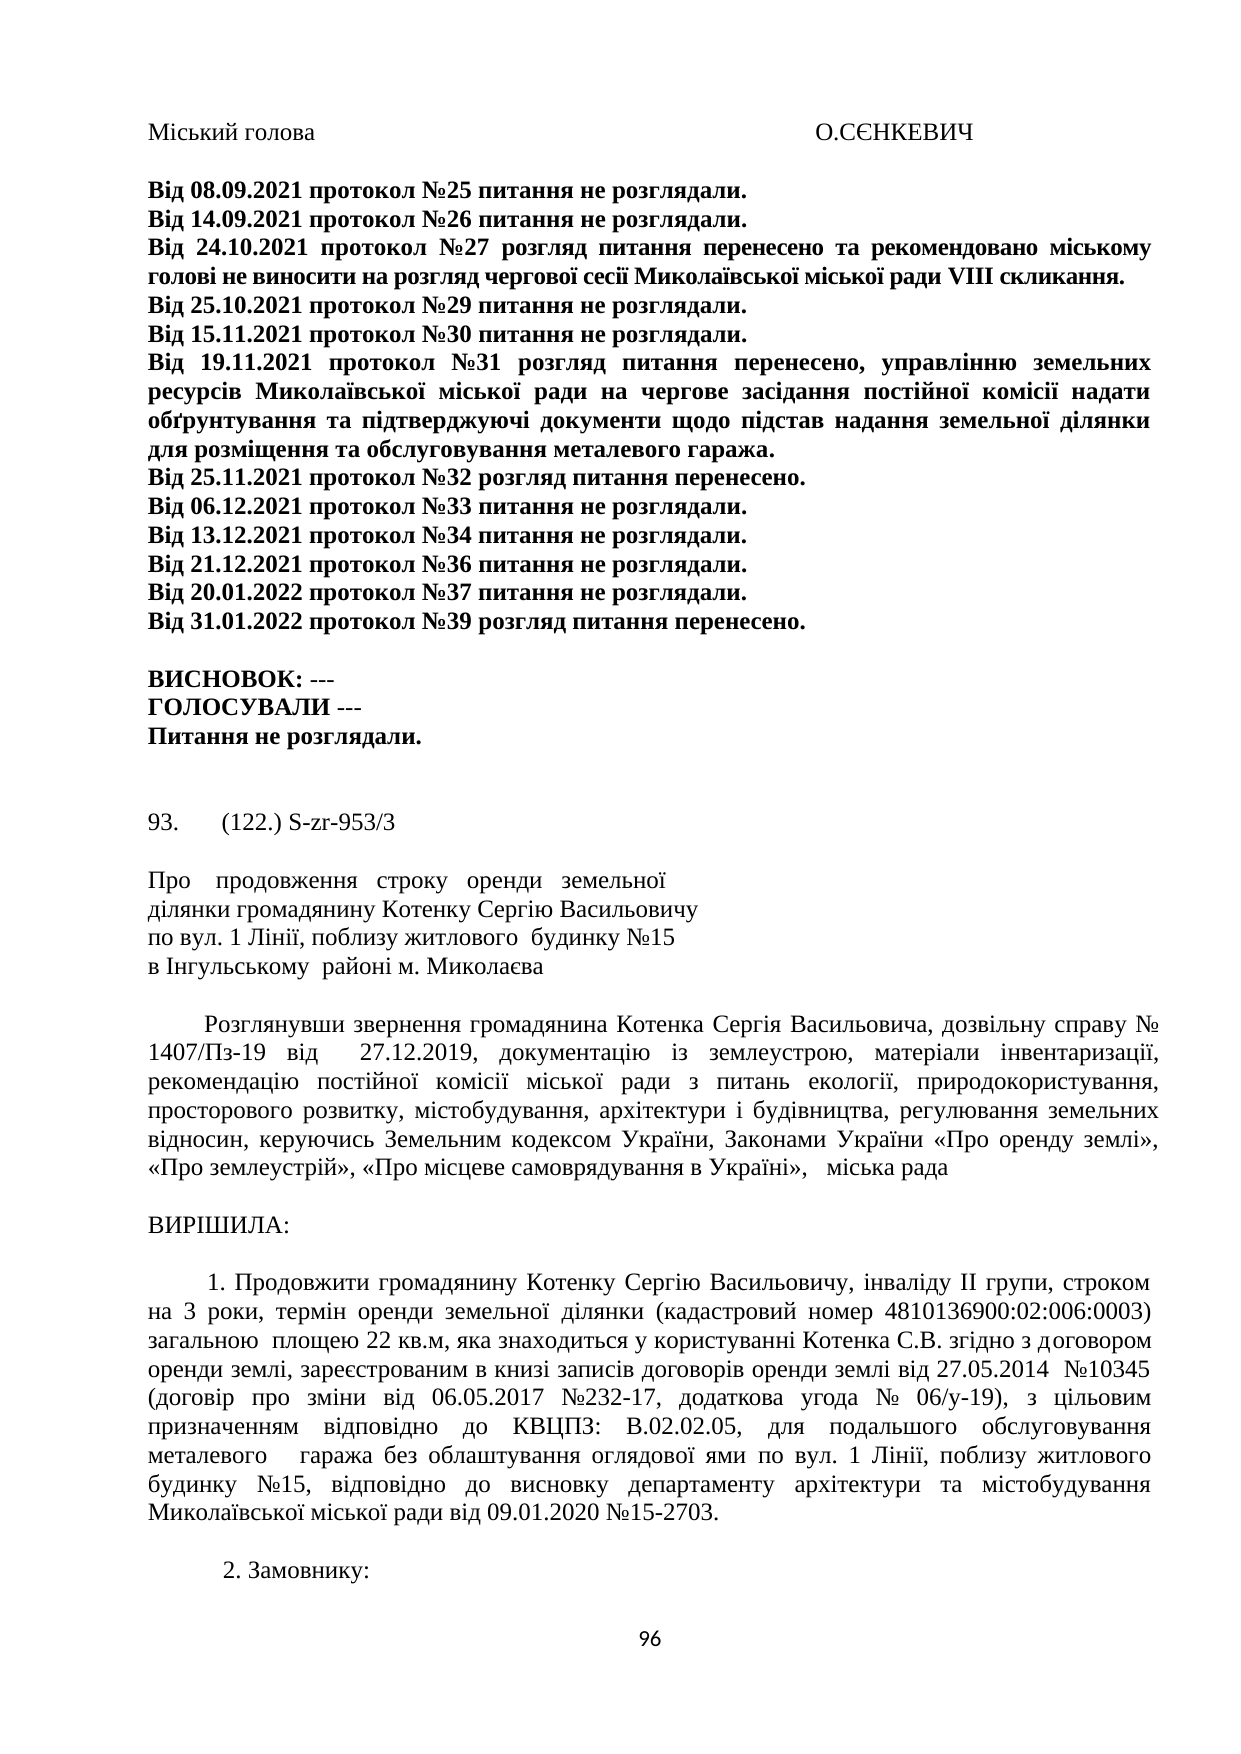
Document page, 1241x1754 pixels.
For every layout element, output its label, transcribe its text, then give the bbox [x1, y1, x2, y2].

text Про продовження строку оренди земельної [148, 865, 977, 894]
text Від 20.01.2022 протокол №37 питання не розглядали. [148, 577, 1152, 606]
text в Інгульському районі м. Миколаєва [148, 951, 977, 980]
text 2. Замовнику: [148, 1555, 1152, 1584]
text Від 14.09.2021 протокол №26 питання не розглядали. [148, 204, 1152, 232]
text Від 24.10.2021 протокол №27 розгляд питання перенесено та рекомендовано міському голові не виносити на розгляд чергової сесії Миколаївської міської ради VIII скликання. [148, 232, 1152, 290]
list (122.) S-zr-953/3 [148, 807, 1152, 836]
text Від 25.10.2021 протокол №29 питання не розглядали. [148, 290, 1152, 319]
text Від 06.12.2021 протокол №33 питання не розглядали. [148, 491, 1152, 520]
text Від 08.09.2021 протокол №25 питання не розглядали. [148, 175, 1152, 204]
text Питання не розглядали. [148, 721, 1152, 750]
text Від 19.11.2021 протокол №31 розгляд питання перенесено, управлінню земельних ресурсів Миколаївської міської ради на чергове засідання постійної комісії надати обґрунтування та підтверджуючі документи щодо підстав надання земельної ділянки для розміщення та обслуговування металевого гаража. [148, 347, 1152, 462]
text Міський голова О.СЄНКЕВИЧ [148, 117, 1152, 146]
text 1. Продовжити громадянину Котенку Сергію Васильовичу, інваліду ІІ групи, строком на 3 роки, термін оренди земельної ділянки (кадастровий номер 4810136900:02:006:0003) загальною площею 22 кв.м, яка знаходиться у користуванні Котенка С.В. згідно з договором оренди землі, зареєстрованим в книзі записів договорів оренди землі від 27.05.2014 №10345 (договір про зміни від 06.05.2017 №232-17, додаткова угода № 06/у-19), з цільовим призначенням відповідно до КВЦПЗ: В.02.02.05, для подальшого обслуговування металевого гаража без облаштування оглядової ями по вул. 1 Лінії, поблизу житлового будинку №15, відповідно до висновку департаменту архітектури та містобудування Миколаївської міської ради від 09.01.2020 №15-2703. [148, 1267, 1152, 1526]
text Від 25.11.2021 протокол №32 розгляд питання перенесено. [148, 462, 1152, 491]
text Від 31.01.2022 протокол №39 розгляд питання перенесено. [148, 606, 1152, 635]
text Розглянувши звернення громадянина Котенка Сергія Васильовича, дозвільну справу № 1407/Пз-19 від 27.12.2019, документацію із землеустрою, матеріали інвентаризації, рекомендацію постійної комісії міської ради з питань екології, природокористування, просторового розвитку, містобудування, архітектури і будівництва, регулювання земельних відносин, керуючись Земельним кодексом України, Законами України «Про оренду землі», «Про землеустрій», «Про місцеве самоврядування в Україні», міська рада [148, 1009, 1160, 1181]
text по вул. 1 Лінії, поблизу житлового будинку №15 [148, 922, 977, 951]
text Від 13.12.2021 протокол №34 питання не розглядали. [148, 520, 1152, 549]
text ВИСНОВОК: --- [148, 664, 1152, 692]
text ВИРІШИЛА: [148, 1210, 1160, 1239]
text Від 21.12.2021 протокол №36 питання не розглядали. [148, 549, 1152, 577]
text ГОЛОСУВАЛИ --- [148, 692, 1152, 721]
text ділянки громадянину Котенку Сергію Васильовичу [148, 894, 977, 922]
text Від 15.11.2021 протокол №30 питання не розглядали. [148, 319, 1152, 347]
